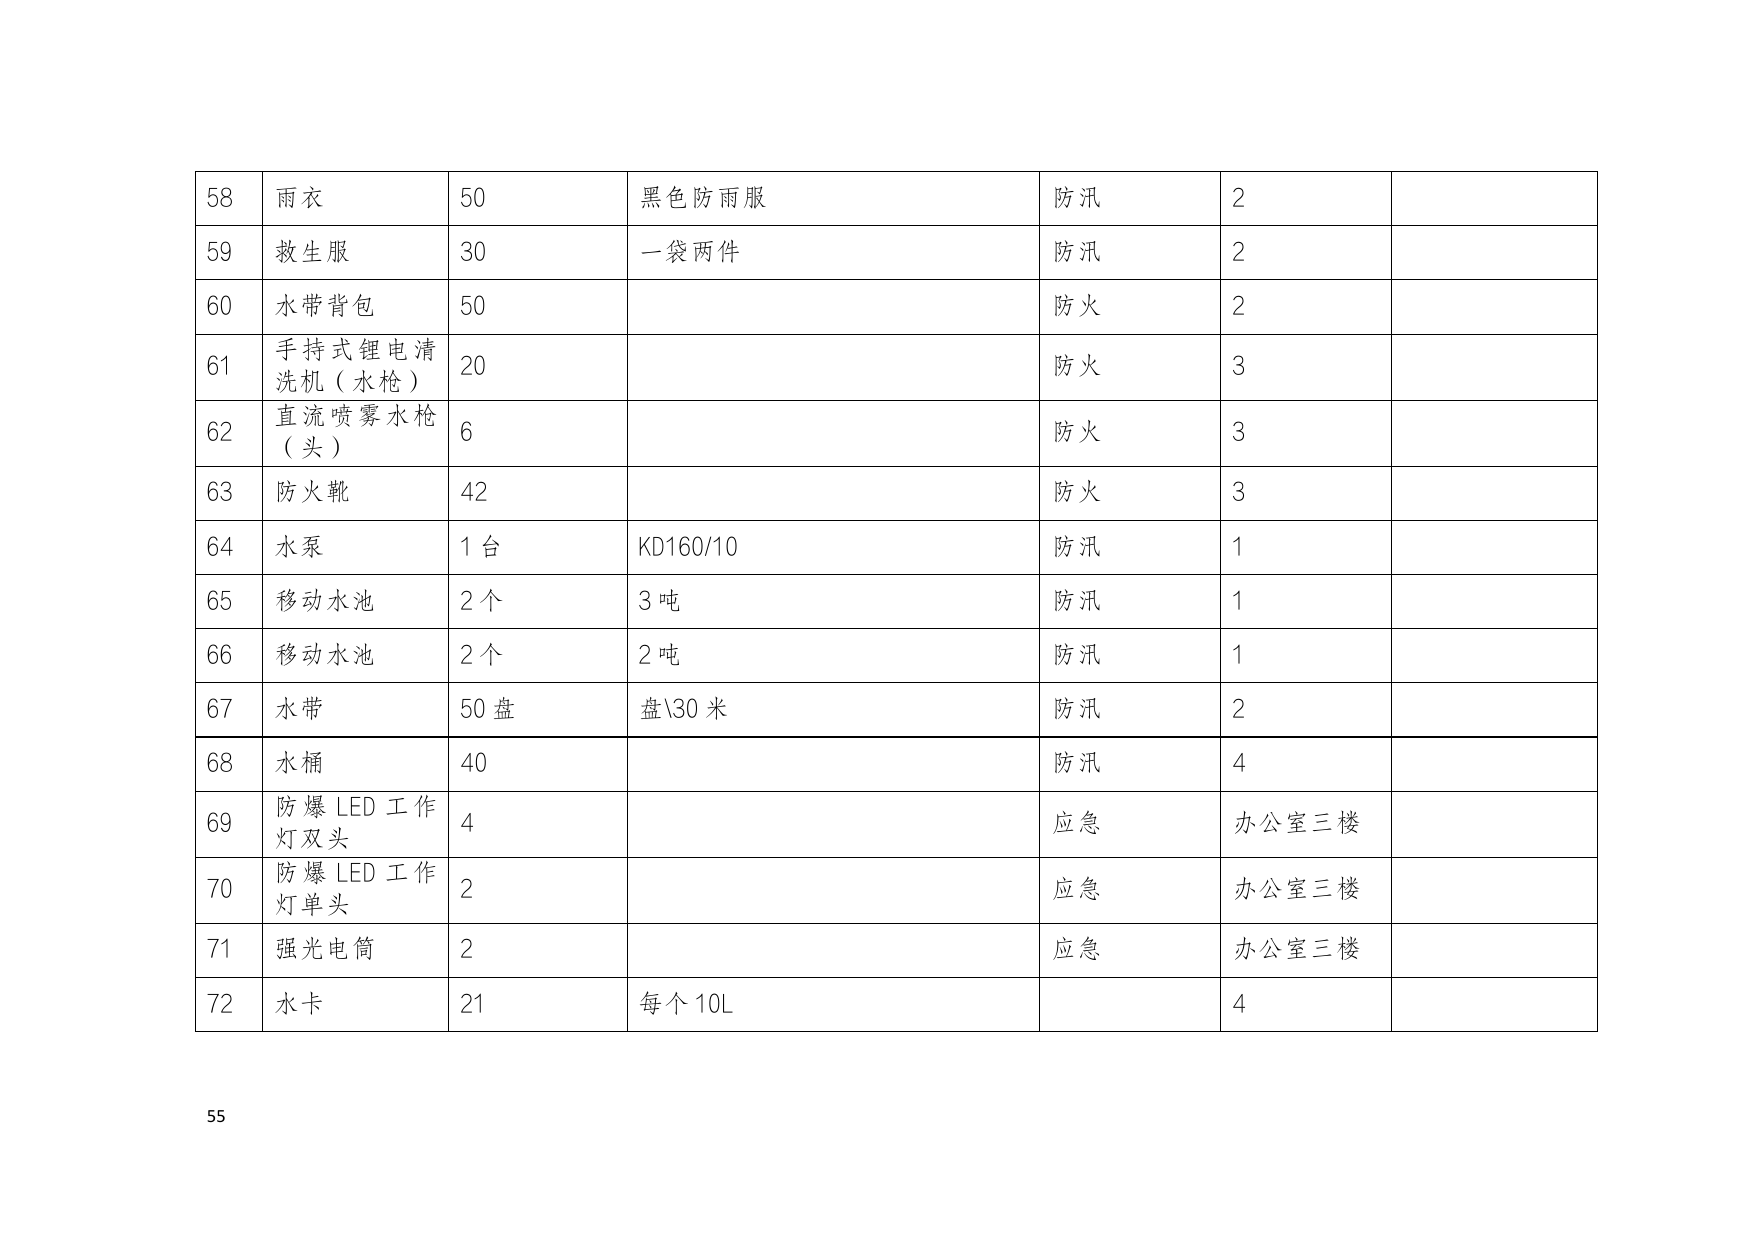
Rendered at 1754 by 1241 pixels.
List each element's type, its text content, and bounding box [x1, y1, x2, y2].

table_cell 防汛 [1040, 226, 1220, 279]
table_cell [1392, 521, 1597, 574]
table_cell 强光电筒 [263, 924, 448, 977]
table_cell 1 [1221, 575, 1391, 628]
table_cell [1392, 858, 1597, 923]
table_cell 70 [196, 858, 262, 923]
table_cell 1台 [449, 521, 627, 574]
table_cell 办公室三楼 [1221, 924, 1391, 977]
table_cell 应急 [1040, 792, 1220, 857]
table_cell 防火 [1040, 467, 1220, 520]
table_cell 3 [1221, 335, 1391, 399]
table_cell KD160/10 [628, 521, 1039, 574]
table_cell 2 [1221, 683, 1391, 736]
table_cell 2 [1221, 172, 1391, 225]
table_cell 20 [449, 335, 627, 399]
table_cell [1392, 335, 1597, 399]
table_cell 67 [196, 683, 262, 736]
table_cell 3吨 [628, 575, 1039, 628]
table_cell 72 [196, 978, 262, 1031]
table_cell [1392, 467, 1597, 520]
table_cell 64 [196, 521, 262, 574]
table_cell 2个 [449, 575, 627, 628]
table_cell 2 [449, 924, 627, 977]
table_cell 3 [1221, 401, 1391, 466]
table_cell 4 [1221, 738, 1391, 791]
table_cell [628, 792, 1039, 857]
table_cell 2个 [449, 629, 627, 682]
table_cell [1392, 924, 1597, 977]
table_cell 防汛 [1040, 521, 1220, 574]
table_cell [628, 280, 1039, 333]
table_cell [628, 738, 1039, 791]
table_cell [1392, 738, 1597, 791]
table_cell 1 [1221, 629, 1391, 682]
table_cell 71 [196, 924, 262, 977]
table_cell 直流喷雾水枪（头） [263, 401, 448, 466]
table_cell 防火 [1040, 401, 1220, 466]
table_cell [1392, 683, 1597, 736]
table_cell [1392, 280, 1597, 333]
table_cell 应急 [1040, 858, 1220, 923]
table_cell 防火 [1040, 280, 1220, 333]
table_cell 雨衣 [263, 172, 448, 225]
table_cell 2 [1221, 280, 1391, 333]
table_cell 水桶 [263, 738, 448, 791]
table_cell 69 [196, 792, 262, 857]
table_cell [628, 335, 1039, 399]
table_cell 4 [1221, 978, 1391, 1031]
table_cell 3 [1221, 467, 1391, 520]
table_cell 防火靴 [263, 467, 448, 520]
table_cell [628, 401, 1039, 466]
table_cell 2 [449, 858, 627, 923]
table_cell 办公室三楼 [1221, 792, 1391, 857]
table_cell 42 [449, 467, 627, 520]
table_cell 防爆LED工作灯双头 [263, 792, 448, 857]
table_cell 盘\30米 [628, 683, 1039, 736]
table_cell [1392, 172, 1597, 225]
table_cell 防汛 [1040, 172, 1220, 225]
table_cell 防汛 [1040, 683, 1220, 736]
table_cell 60 [196, 280, 262, 333]
table_cell [1392, 792, 1597, 857]
table_cell [628, 858, 1039, 923]
table_cell 一袋两件 [628, 226, 1039, 279]
table_cell 2吨 [628, 629, 1039, 682]
table_cell 办公室三楼 [1221, 858, 1391, 923]
table_cell 手持式锂电清洗机（水枪） [263, 335, 448, 399]
table_cell [1392, 978, 1597, 1031]
table_cell 4 [449, 792, 627, 857]
table_cell 移动水池 [263, 629, 448, 682]
table_cell 6 [449, 401, 627, 466]
table_cell 50 [449, 280, 627, 333]
table_cell 每个10L [628, 978, 1039, 1031]
table_cell 水带背包 [263, 280, 448, 333]
table_cell 水带 [263, 683, 448, 736]
table_cell 59 [196, 226, 262, 279]
table_cell 65 [196, 575, 262, 628]
table_cell 50盘 [449, 683, 627, 736]
table_cell 61 [196, 335, 262, 399]
table_cell 防汛 [1040, 738, 1220, 791]
table_cell 50 [449, 172, 627, 225]
table_cell 21 [449, 978, 627, 1031]
table_cell 66 [196, 629, 262, 682]
table_cell 移动水池 [263, 575, 448, 628]
table_cell 58 [196, 172, 262, 225]
table_cell 68 [196, 738, 262, 791]
table_cell [1040, 978, 1220, 1031]
table_cell 水泵 [263, 521, 448, 574]
table_cell [1392, 629, 1597, 682]
table_cell 30 [449, 226, 627, 279]
table_cell 应急 [1040, 924, 1220, 977]
table_cell 2 [1221, 226, 1391, 279]
table_cell 防汛 [1040, 629, 1220, 682]
table_cell 62 [196, 401, 262, 466]
table_cell 防爆LED工作灯单头 [263, 858, 448, 923]
table_cell 防汛 [1040, 575, 1220, 628]
table_cell 水卡 [263, 978, 448, 1031]
table_cell [628, 467, 1039, 520]
table_cell 救生服 [263, 226, 448, 279]
table_cell [1392, 401, 1597, 466]
table_cell 防火 [1040, 335, 1220, 399]
table_cell 黑色防雨服 [628, 172, 1039, 225]
table_cell [628, 924, 1039, 977]
table_cell 40 [449, 738, 627, 791]
table_cell [1392, 226, 1597, 279]
table_cell 63 [196, 467, 262, 520]
table_cell 1 [1221, 521, 1391, 574]
table_cell [1392, 575, 1597, 628]
